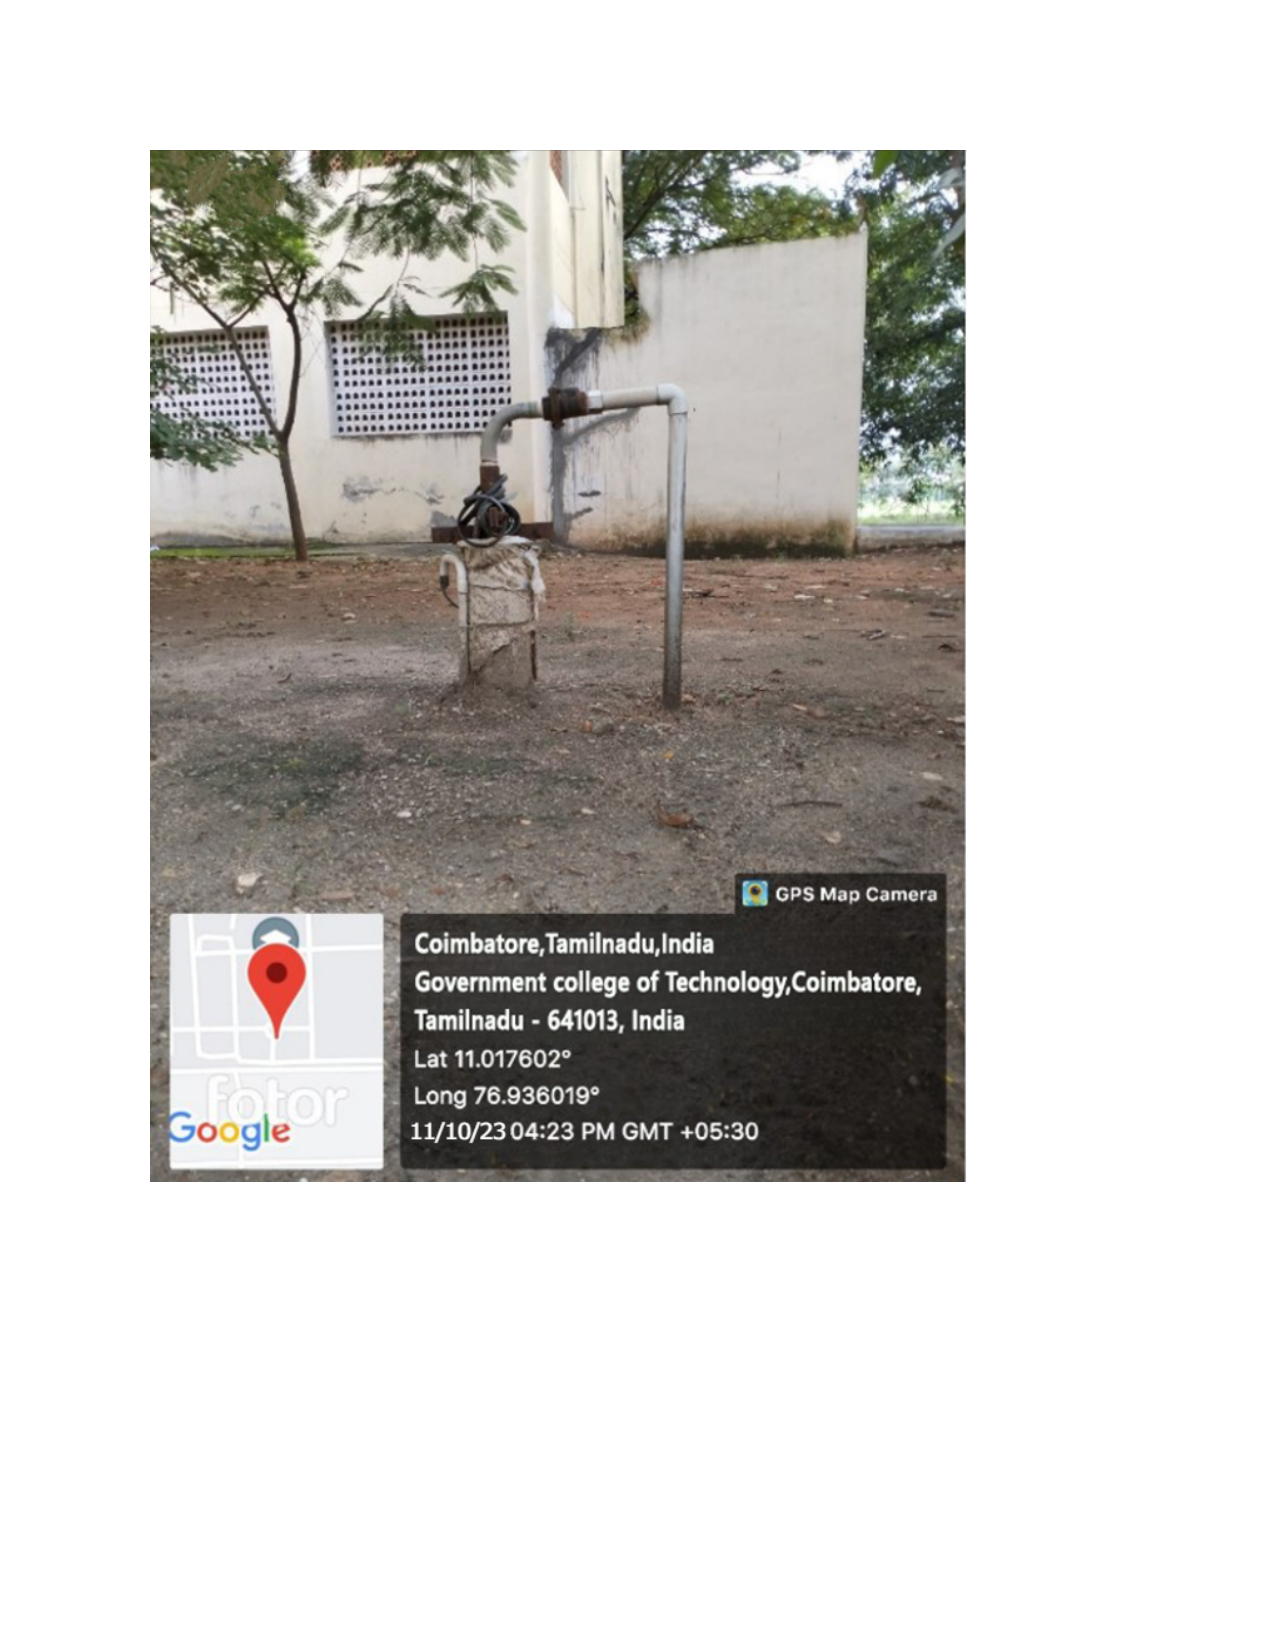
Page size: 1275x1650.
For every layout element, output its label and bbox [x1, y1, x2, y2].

picture [150, 150, 967, 1182]
